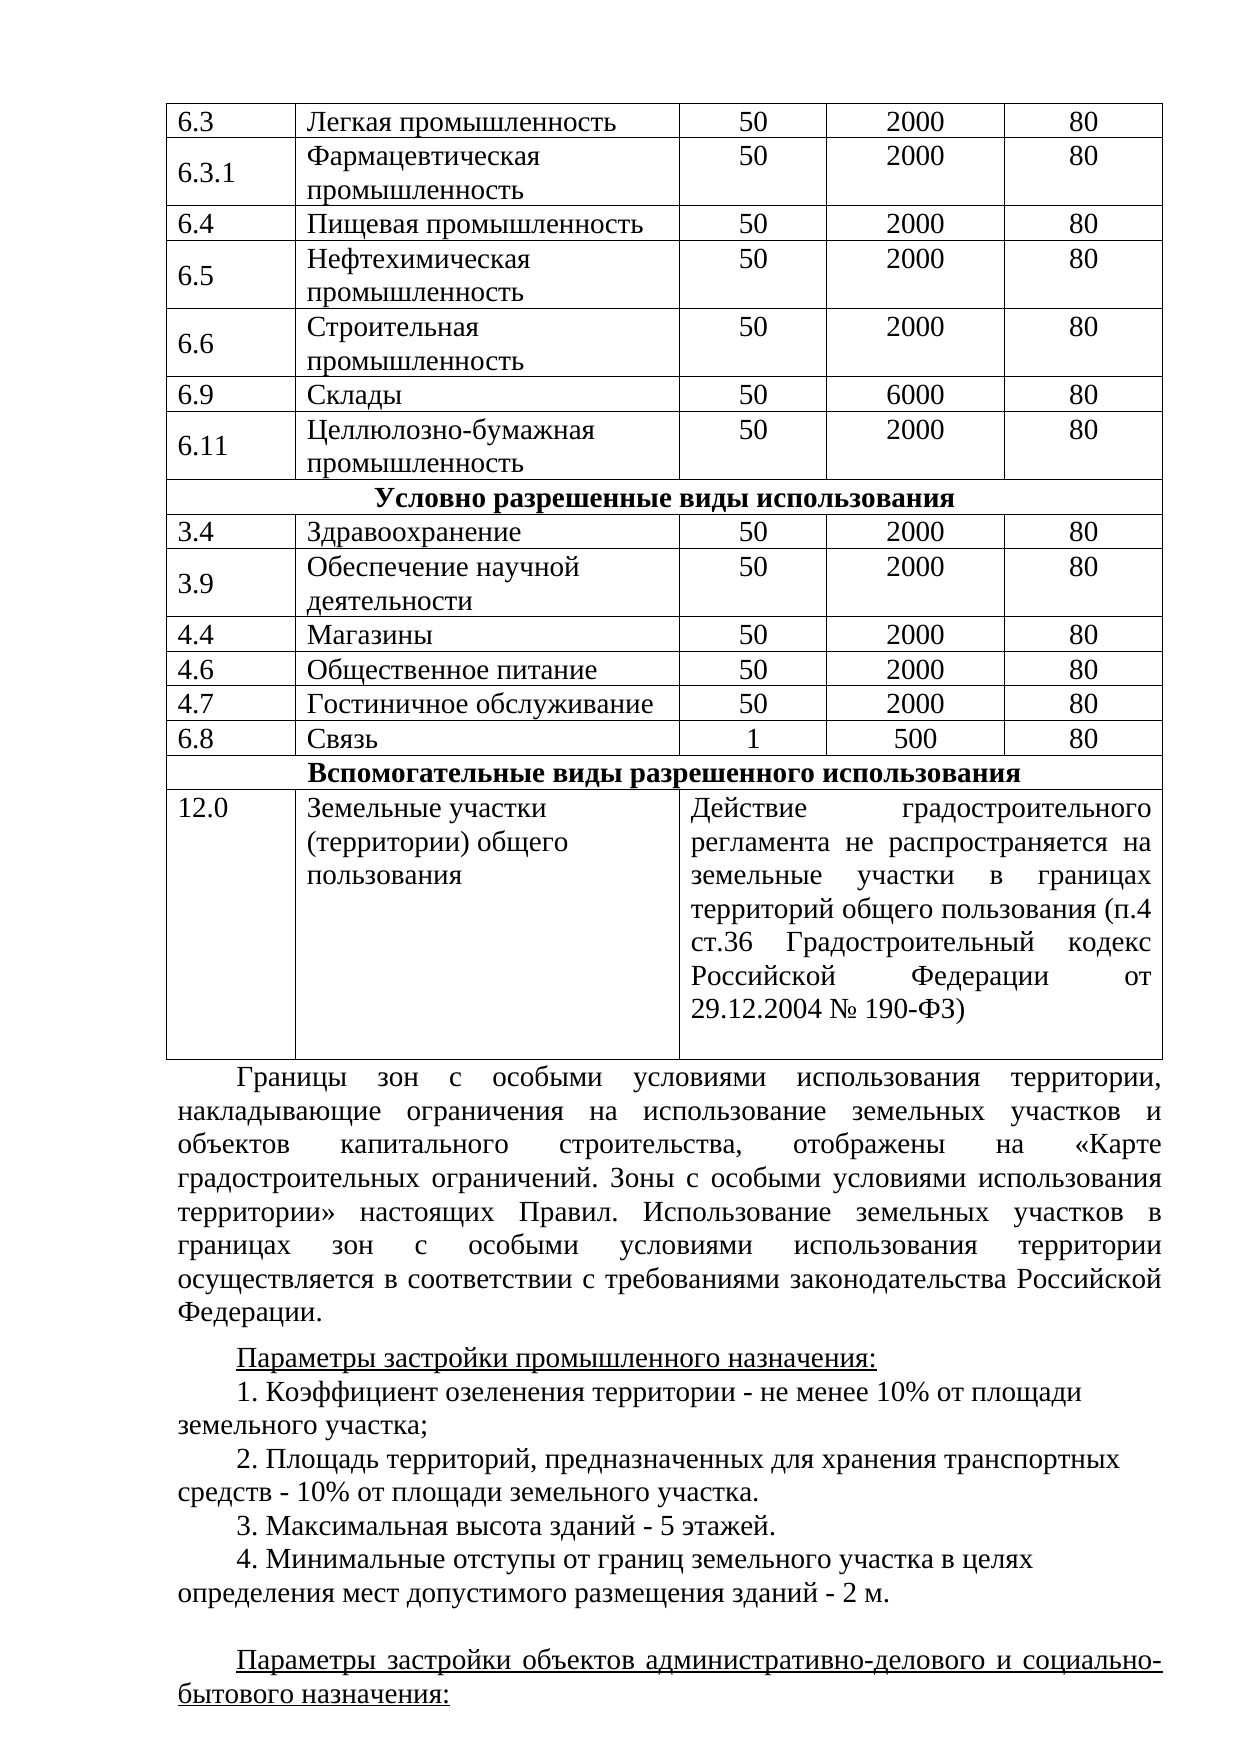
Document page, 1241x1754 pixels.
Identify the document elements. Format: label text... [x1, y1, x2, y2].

table_cell 50 [680, 241, 826, 308]
text 4. Минимальные отступы от границ земельного участка в целях определения мест допустимого размещения зданий - 2 м. [177, 1542, 1162, 1609]
text 2. Площадь территорий, предназначенных для хранения транспортных средств - 10% от площади земельного участка. [177, 1441, 1162, 1508]
table_cell 80 [1005, 377, 1162, 411]
table_cell 2000 [827, 686, 1004, 720]
table_cell 50 [680, 617, 826, 651]
text Параметры застройки промышленного назначения: [177, 1340, 1162, 1374]
table_cell 6000 [827, 377, 1004, 411]
table_cell 6.11 [167, 412, 295, 479]
table_cell 4.6 [167, 652, 295, 685]
table_cell 4.4 [167, 617, 295, 651]
table_cell 80 [1005, 206, 1162, 240]
table_cell 50 [680, 515, 826, 548]
table_cell 50 [680, 104, 826, 137]
table_cell 80 [1005, 104, 1162, 137]
table_cell Фармацевтическая промышленность [296, 138, 679, 205]
table_cell Строительная промышленность [296, 309, 679, 376]
table_cell 50 [680, 549, 826, 616]
table_cell 50 [680, 206, 826, 240]
table_cell 6.4 [167, 206, 295, 240]
table_cell 50 [680, 377, 826, 411]
table_cell 80 [1005, 138, 1162, 205]
table_cell 6.9 [167, 377, 295, 411]
table_cell 2000 [827, 652, 1004, 685]
table_cell 80 [1005, 515, 1162, 548]
table_cell 6.8 [167, 721, 295, 754]
text 3. Максимальная высота зданий - 5 этажей. [177, 1508, 1162, 1542]
table_cell 500 [827, 721, 1004, 754]
table_cell 50 [680, 138, 826, 205]
table_cell 80 [1005, 686, 1162, 720]
table_cell 50 [680, 309, 826, 376]
table_cell Действие градостроительного регламента не распространяется на земельные участки в границах территорий общего пользования (п.4 ст.36 Градостроительный кодекс Российской Федерации от 29.12.2004 № 190-ФЗ) [680, 790, 1162, 1058]
table_cell 2000 [827, 549, 1004, 616]
table_cell 2000 [827, 241, 1004, 308]
table_cell 50 [680, 652, 826, 685]
table_cell 50 [680, 412, 826, 479]
table_cell Земельные участки (территории) общего пользования [296, 790, 679, 1058]
table_cell 12.0 [167, 790, 295, 1058]
table_cell 80 [1005, 241, 1162, 308]
table_cell Вспомогательные виды разрешенного использования [167, 756, 1162, 789]
table_cell 2000 [827, 309, 1004, 376]
table_cell 2000 [827, 138, 1004, 205]
table_cell Гостиничное обслуживание [296, 686, 679, 720]
table_cell Пищевая промышленность [296, 206, 679, 240]
table_cell 4.7 [167, 686, 295, 720]
table_cell Легкая промышленность [296, 104, 679, 137]
table_cell Здравоохранение [296, 515, 679, 548]
table_cell 2000 [827, 515, 1004, 548]
table_cell 2000 [827, 104, 1004, 137]
table_cell Связь [296, 721, 679, 754]
table_cell 1 [680, 721, 826, 754]
table_cell Целлюлозно-бумажная промышленность [296, 412, 679, 479]
table_cell Магазины [296, 617, 679, 651]
table_cell 80 [1005, 412, 1162, 479]
table_cell 6.3.1 [167, 138, 295, 205]
table_cell 2000 [827, 206, 1004, 240]
table_cell Склады [296, 377, 679, 411]
table_cell 6.3 [167, 104, 295, 137]
table_cell 80 [1005, 549, 1162, 616]
table_cell 3.9 [167, 549, 295, 616]
table_cell 3.4 [167, 515, 295, 548]
table_cell 80 [1005, 652, 1162, 685]
table_cell 80 [1005, 617, 1162, 651]
table_cell 80 [1005, 309, 1162, 376]
table_cell 50 [680, 686, 826, 720]
text Параметры застройки объектов административно-делового и социально-бытового назначения: [177, 1642, 1162, 1709]
text 1. Коэффициент озеленения территории - не менее 10% от площади земельного участка; [177, 1374, 1162, 1441]
table_cell 6.5 [167, 241, 295, 308]
table_cell Нефтехимическая промышленность [296, 241, 679, 308]
text Границы зон с особыми условиями использования территории, накладывающие ограничения на использование земельных участков и объектов капитального строительства, отображены на «Карте градостроительных ограничений. Зоны с особыми условиями использования территории» настоящих Правил. Использование земельных участков в границах зон с особыми условиями использования территории осуществляется в соответствии с требованиями законодательства Российской Федерации. [177, 1060, 1162, 1328]
table_cell 2000 [827, 412, 1004, 479]
table_cell 2000 [827, 617, 1004, 651]
table_cell Обеспечение научной деятельности [296, 549, 679, 616]
table_cell Общественное питание [296, 652, 679, 685]
table_cell 6.6 [167, 309, 295, 376]
table_cell Условно разрешенные виды использования [167, 480, 1162, 513]
table_cell 80 [1005, 721, 1162, 754]
